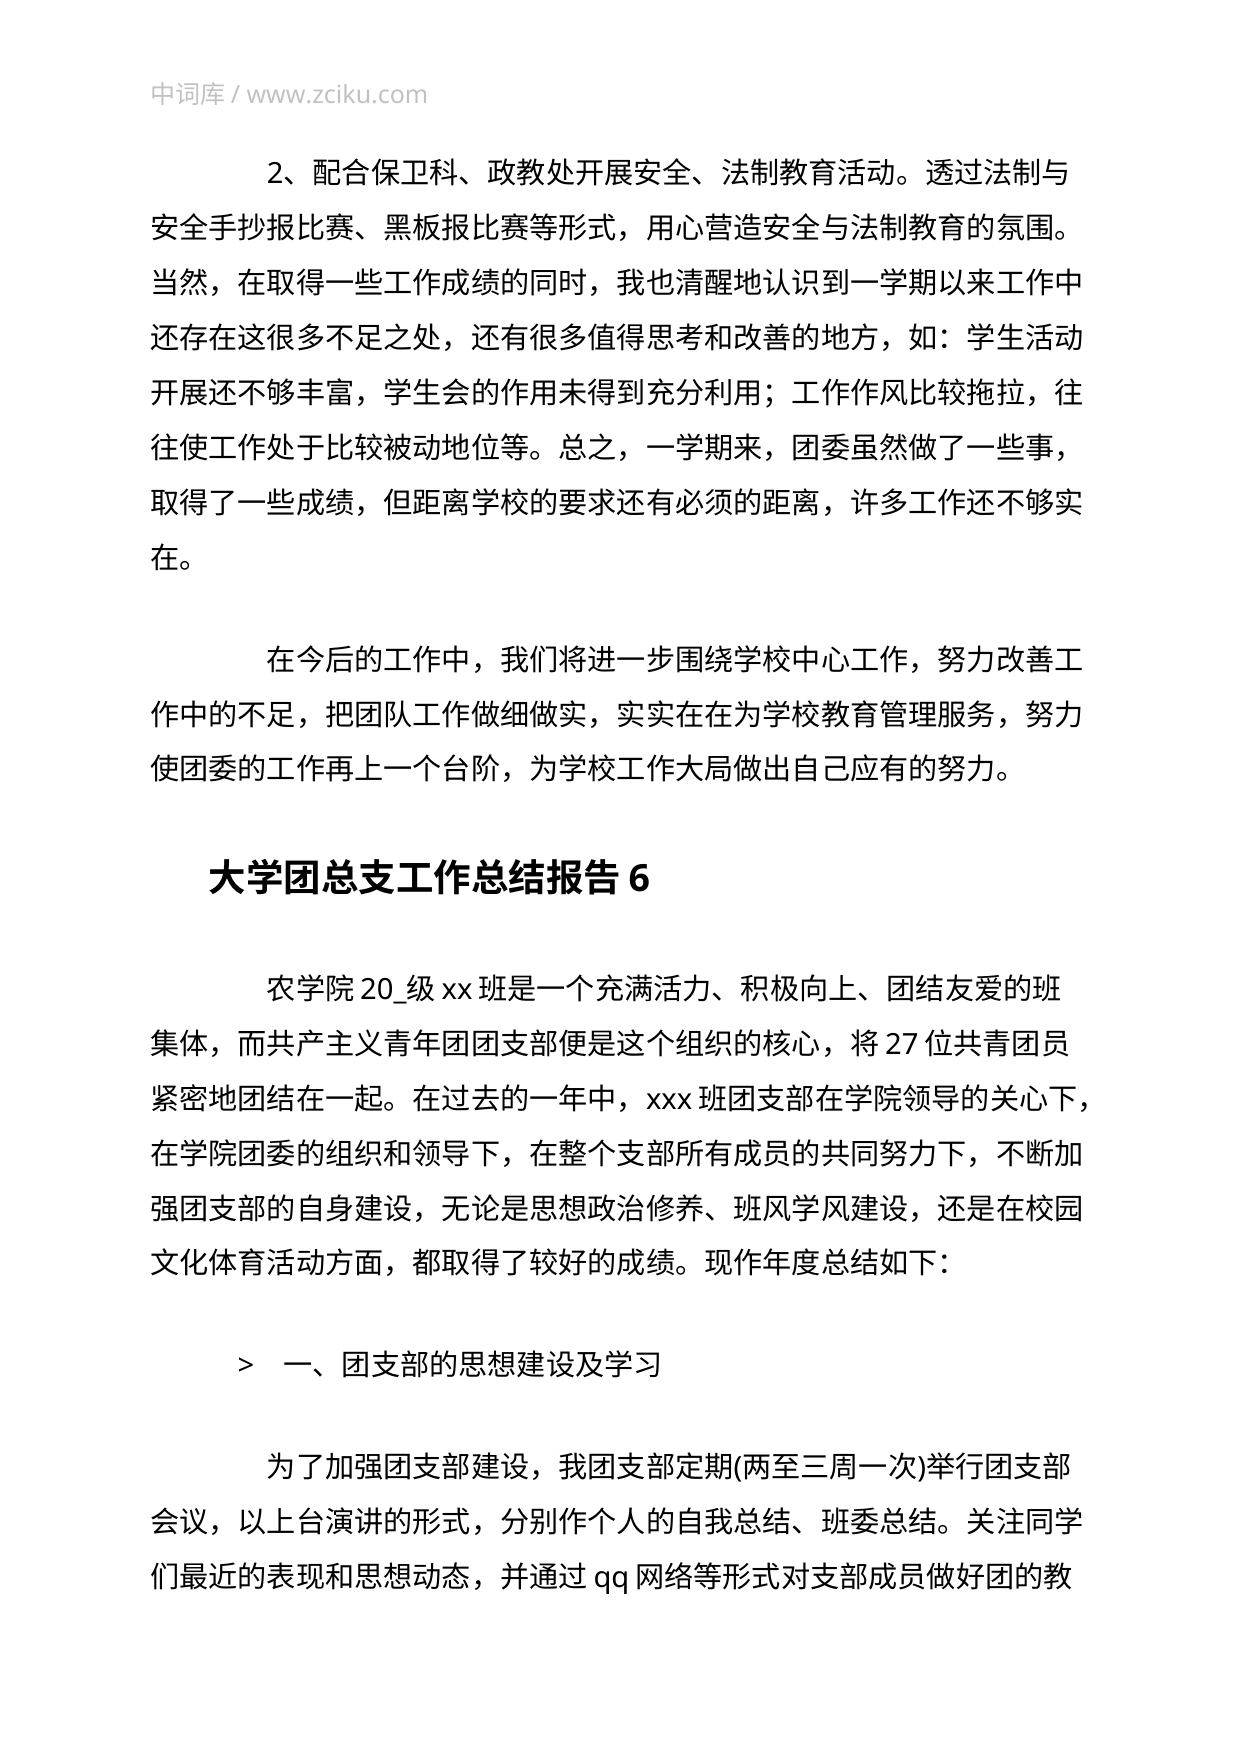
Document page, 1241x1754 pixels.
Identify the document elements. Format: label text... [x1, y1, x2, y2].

text 农学院20_级xx班是一个充满活力、积极向上、团结友爱的班集体，而共产主义青年团团支部便是这个组织的核心，将27位共青团员紧密地团结在一起。在过去的一年中，xxx班团支部在学院领导的关心下，在学院团委的组织和领导下，在整个支部所有成员的共同努力下，不断加强团支部的自身建设，无论是思想政治修养、班风学风建设，还是在校园文化体育活动方面，都取得了较好的成绩。现作年度总结如下： [150, 965, 1090, 1282]
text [150, 1444, 1090, 1596]
text 大学团总支工作总结报告6 [150, 848, 1090, 902]
text 在今后的工作中，我们将进一步围绕学校中心工作，努力改善工作中的不足，把团队工作做细做实，实实在在为学校教育管理服务，努力使团委的工作再上一个台阶，为学校工作大局做出自己应有的努力。 [150, 636, 1090, 788]
text > 一、团支部的思想建设及学习 [150, 1342, 1090, 1384]
text 2、配合保卫科、政教处开展安全、法制教育活动。透过法制与安全手抄报比赛、黑板报比赛等形式，用心营造安全与法制教育的氛围。当然，在取得一些工作成绩的同时，我也清醒地认识到一学期以来工作中还存在这很多不足之处，还有很多值得思考和改善的地方，如：学生活动开展还不够丰富，学生会的作用未得到充分利用；工作作风比较拖拉，往往使工作处于比较被动地位等。总之，一学期来，团委虽然做了一些事，取得了一些成绩，但距离学校的要求还有必须的距离，许多工作还不够实在。 [150, 150, 1090, 577]
